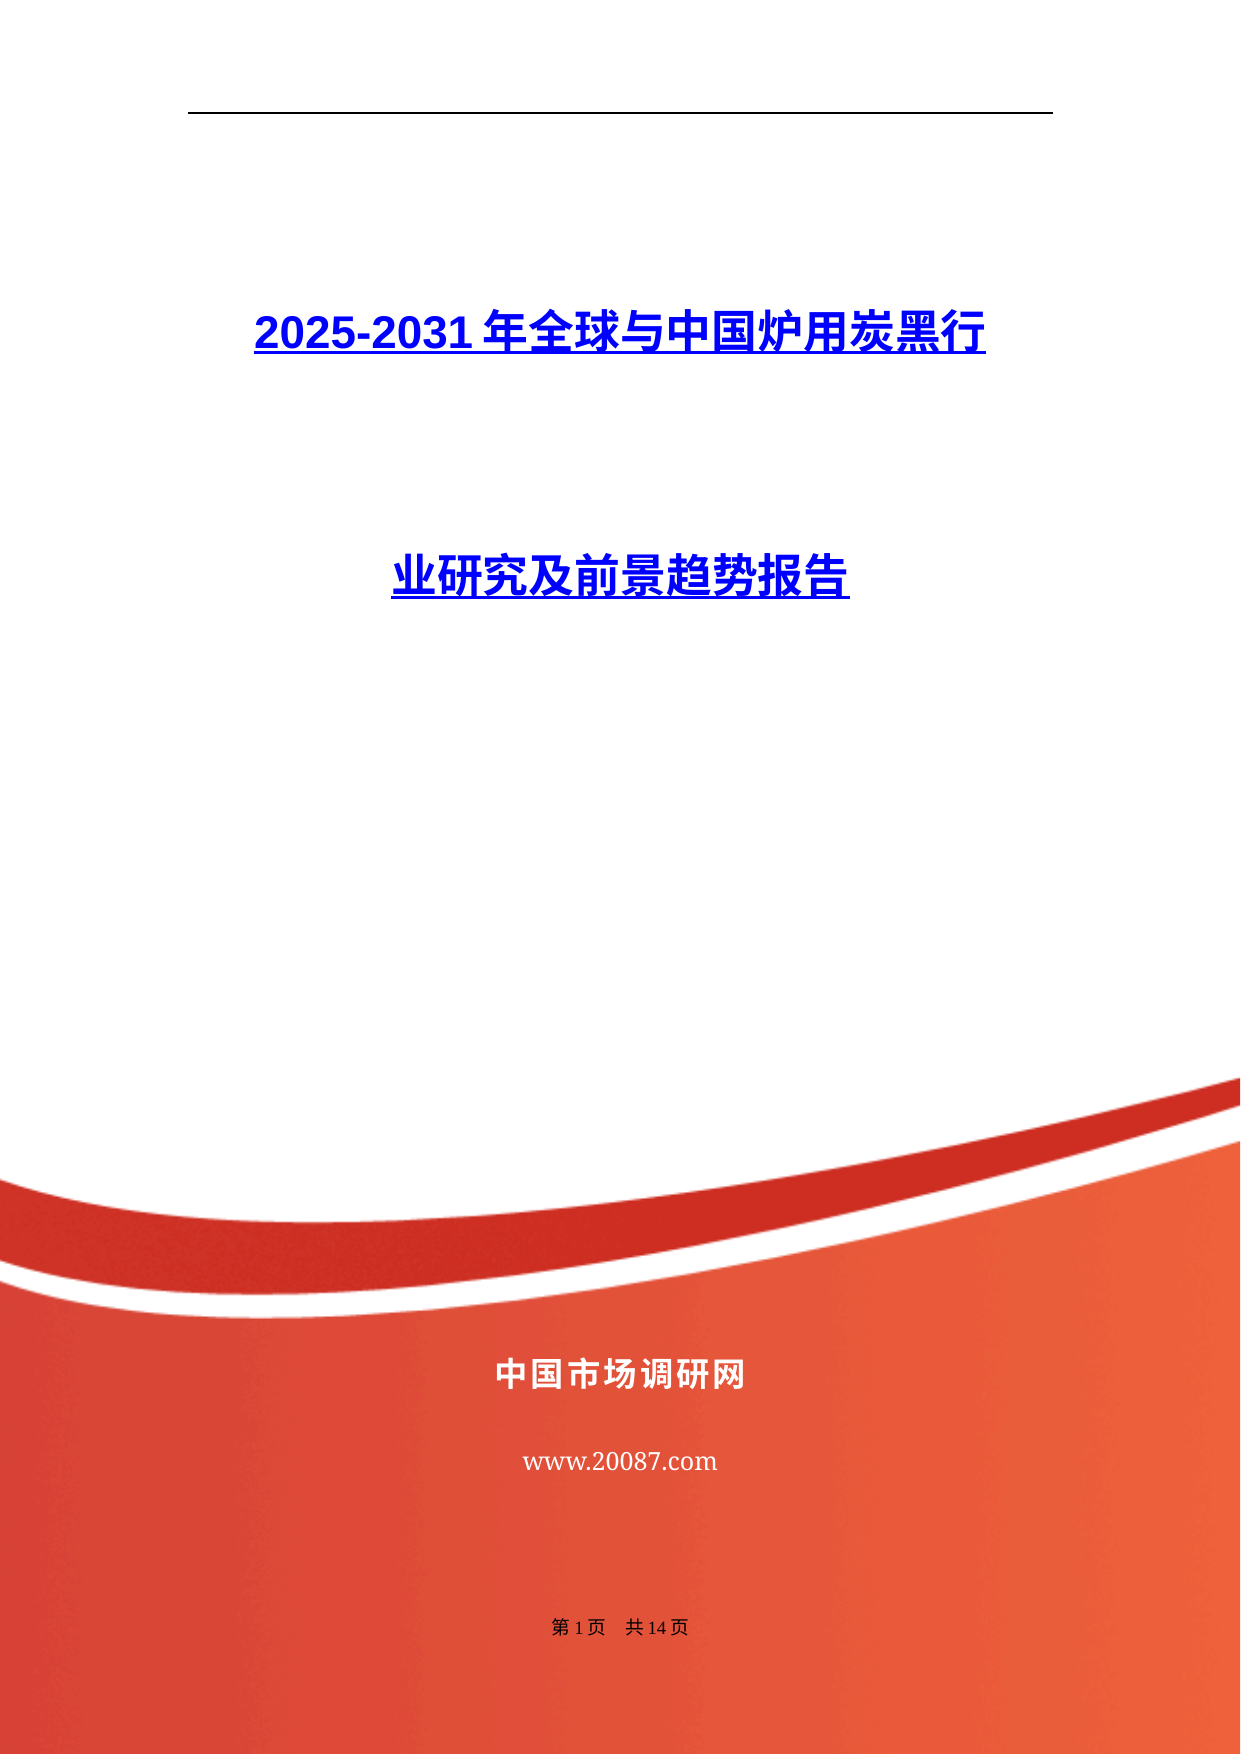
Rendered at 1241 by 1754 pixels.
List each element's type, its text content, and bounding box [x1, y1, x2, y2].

text www.20087.com [187, 1428, 1053, 1493]
picture [0, 1006, 1241, 1754]
table_header 2025-2031年全球与中国炉用炭黑行业研究及前景趋势报告 [188, 207, 1053, 773]
subtitle 中国市场调研网 [187, 1339, 1053, 1404]
